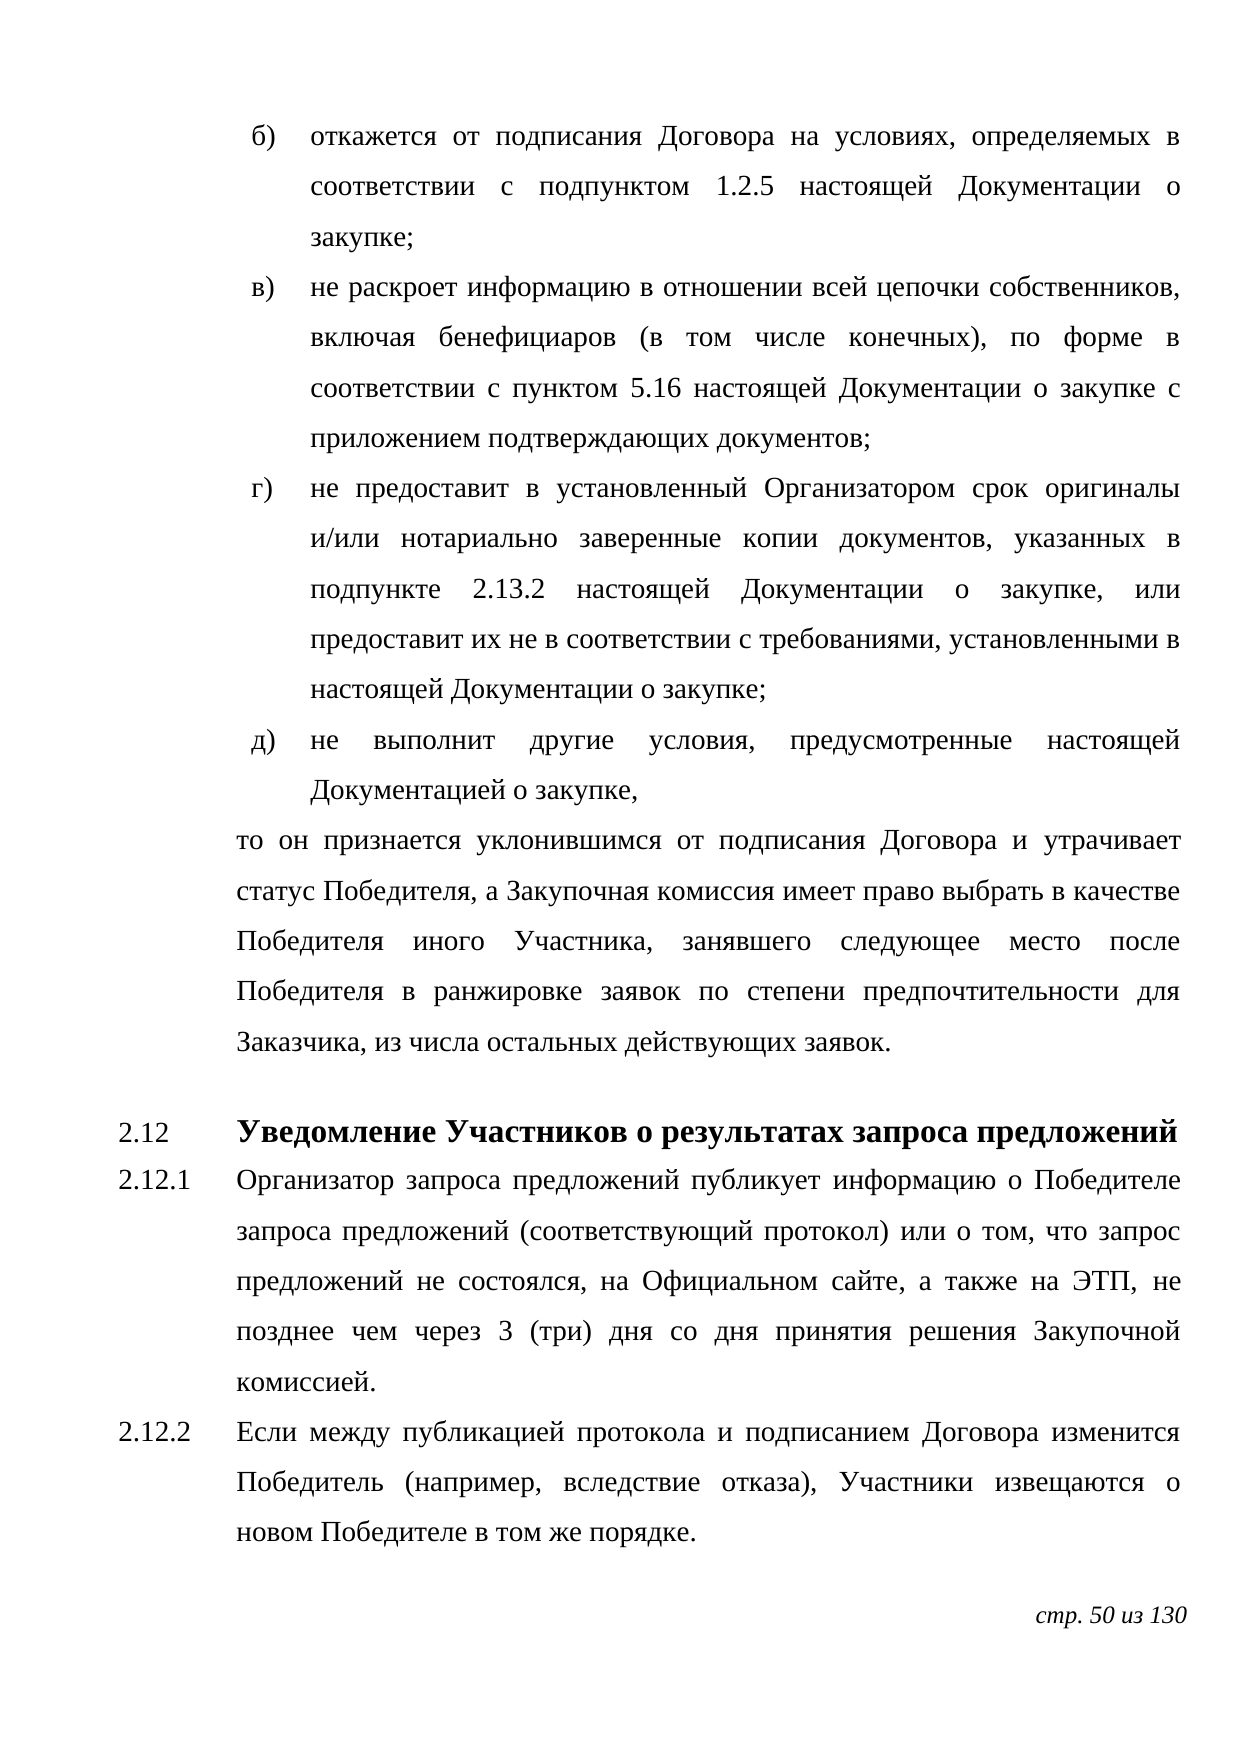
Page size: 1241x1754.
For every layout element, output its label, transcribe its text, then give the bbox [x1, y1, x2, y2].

text то он признается уклонившимся от подписания Договора и утрачивает статус Победителя, а Закупочная комиссия имеет право выбрать в качестве Победителя иного Участника, занявшего следующее место после Победителя в ранжировке заявок по степени предпочтительности для Заказчика, из числа остальных действующих заявок. [236, 822, 1181, 1057]
text не выполнит другие условия, предусмотренные настоящей Документацией о закупке, [251, 722, 1181, 806]
list Организатор запроса предложений публикует информацию о Победителе запроса предложений (соответствующий протокол) или о том, что запрос предложений не состоялся, на Официальном сайте, а также на ЭТП, не позднее чем через 3 (три) дня со дня принятия решения Закупочной комиссией. [118, 1162, 1181, 1397]
text не раскроет информацию в отношении всей цепочки собственников, включая бенефициаров (в том числе конечных), по форме в соответствии с пунктом 5.16 настоящей Документации о закупке с приложением подтверждающих документов; [251, 269, 1181, 453]
text не предоставит в установленный Организатором срок оригиналы и/или нотариально заверенные копии документов, указанных в подпункте 2.13.2 настоящей Документации о закупке, или предоставит их не в соответствии с требованиями, установленными в настоящей Документации о закупке; [251, 470, 1181, 705]
list Если между публикацией протокола и подписанием Договора изменится Победитель (например, вследствие отказа), Участники извещаются о новом Победителе в том же порядке. [118, 1414, 1181, 1548]
subtitle Уведомление Участников о результатах запроса предложений [118, 1112, 1181, 1150]
